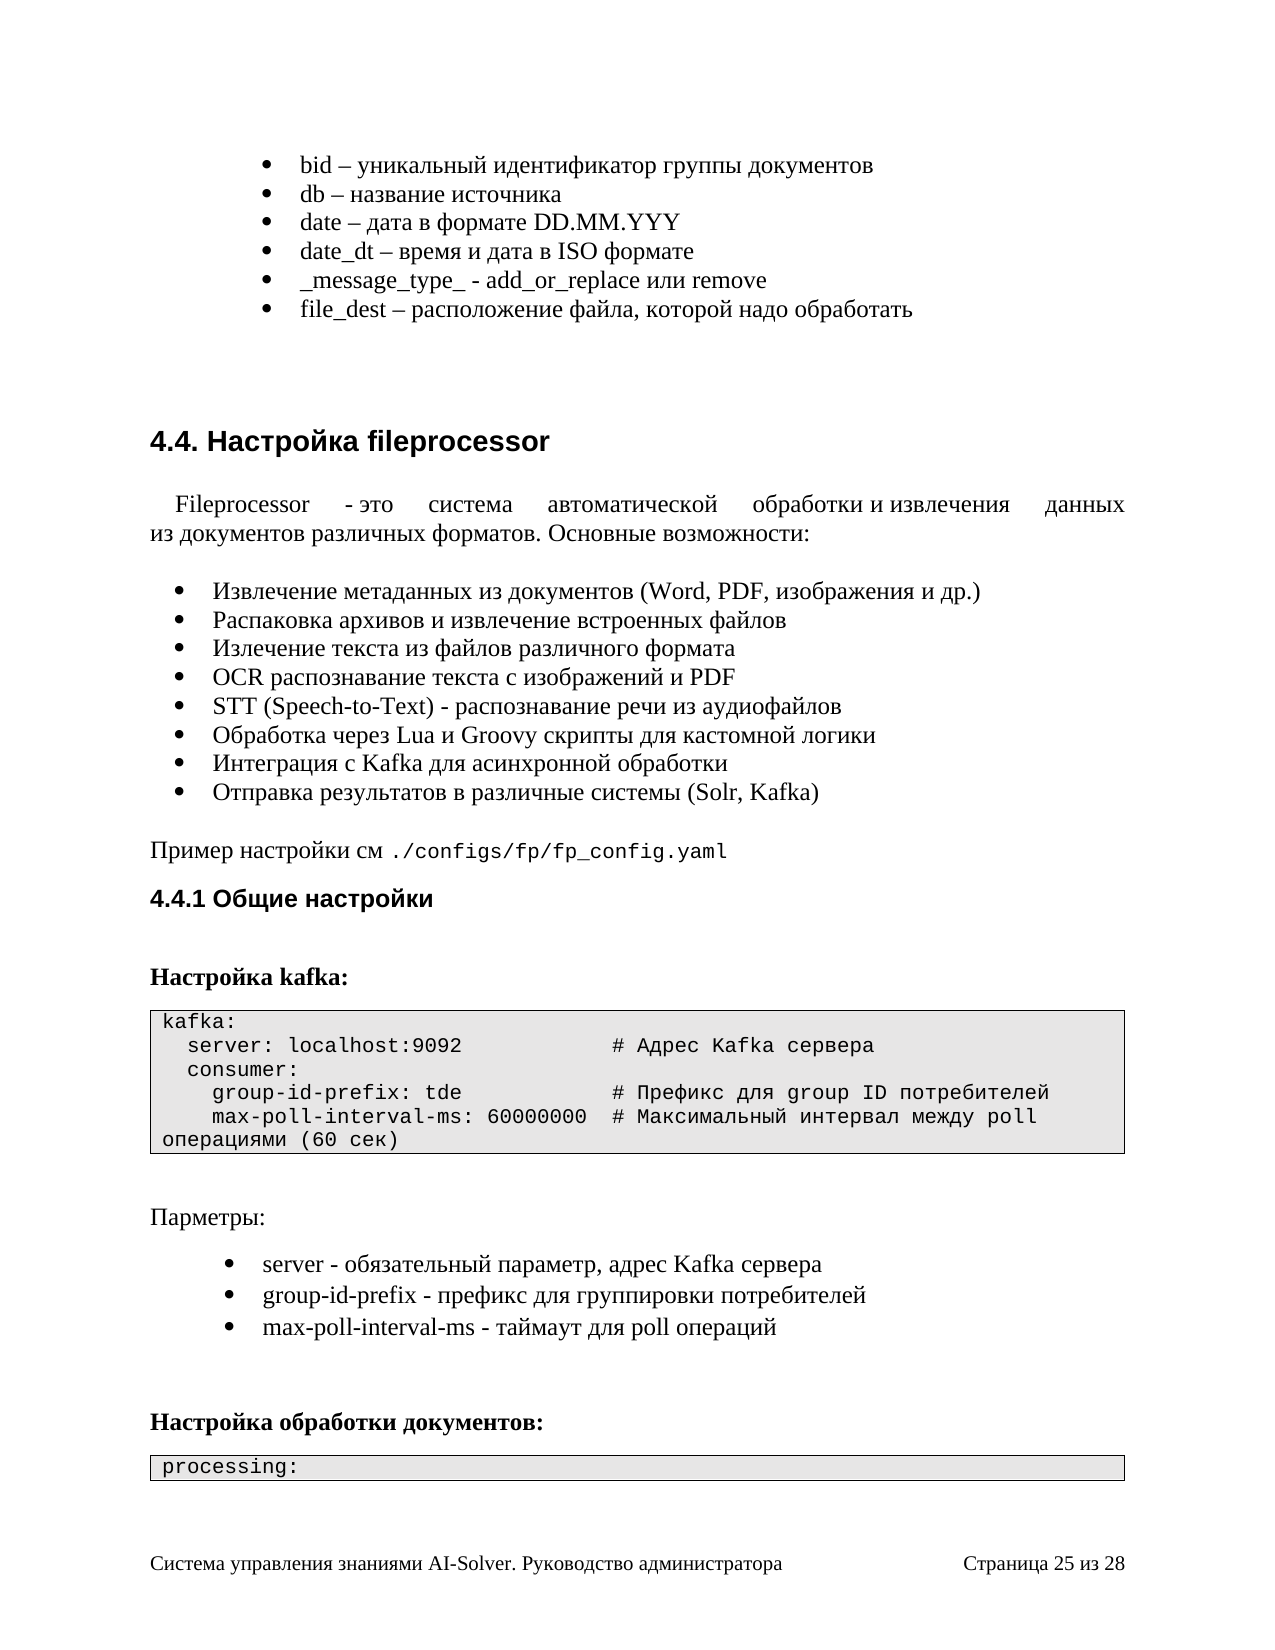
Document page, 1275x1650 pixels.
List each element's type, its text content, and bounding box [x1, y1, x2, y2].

list date_dt – время и дата в ISO формате [262, 236, 1125, 265]
list Обработка через Lua и Groovy скрипты для кастомной логики [175, 720, 1125, 748]
list server - обязательный параметр, адрес Kafka сервера [225, 1249, 1125, 1278]
list max-poll-interval-ms - таймаут для poll операций [225, 1312, 1125, 1340]
text Парметры: [150, 1202, 1125, 1231]
list OCR распознавание текста с изображений и PDF [175, 662, 1125, 691]
subtitle 4.4. Настройка fileprocessor [150, 424, 1125, 458]
list Распаковка архивов и извлечение встроенных файлов [175, 605, 1125, 633]
list bid – уникальный идентификатор группы документов [262, 150, 1125, 179]
list _message_type_ - add_or_replace или remove [262, 265, 1125, 294]
table_header kafka: server: localhost:9092 # Адрес Kafka сервера consumer: group-id-prefix: tde # Префикс для group ID потребителей max-poll-interval-ms: 60000000 # Максимальный интервал между poll операциями (60 сек) [151, 1011, 1124, 1153]
list file_dest – расположение файла, которой надо обработать [262, 294, 1125, 322]
list date – дата в формате DD.MM.YYY [262, 207, 1125, 236]
list Интеграция с Kafka для асинхронной обработки [175, 748, 1125, 777]
subtitle 4.4.1 Общие настройки [150, 884, 1125, 912]
list Отправка результатов в различные системы (Solr, Kafka) [175, 777, 1125, 806]
list STT (Speech-to-Text) - распознавание речи из аудиофайлов [175, 691, 1125, 720]
text Настройка обработки документов: [150, 1407, 1125, 1436]
list Извлечение метаданных из документов (Word, PDF, изображения и др.) [175, 576, 1125, 605]
text Пример настройки см ./configs/fp/fp_config.yaml [150, 835, 1125, 865]
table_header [151, 1456, 1124, 1479]
list db – название источника [262, 179, 1125, 207]
text Настройка kafka: [150, 962, 1125, 991]
text Fileprocessor - это система автоматической обработки и извлечения данных из документов различных форматов. Основные возможности: [150, 489, 1125, 547]
list Излечение текста из файлов различного формата [175, 633, 1125, 662]
list group-id-prefix - префикс для группировки потребителей [225, 1281, 1125, 1309]
